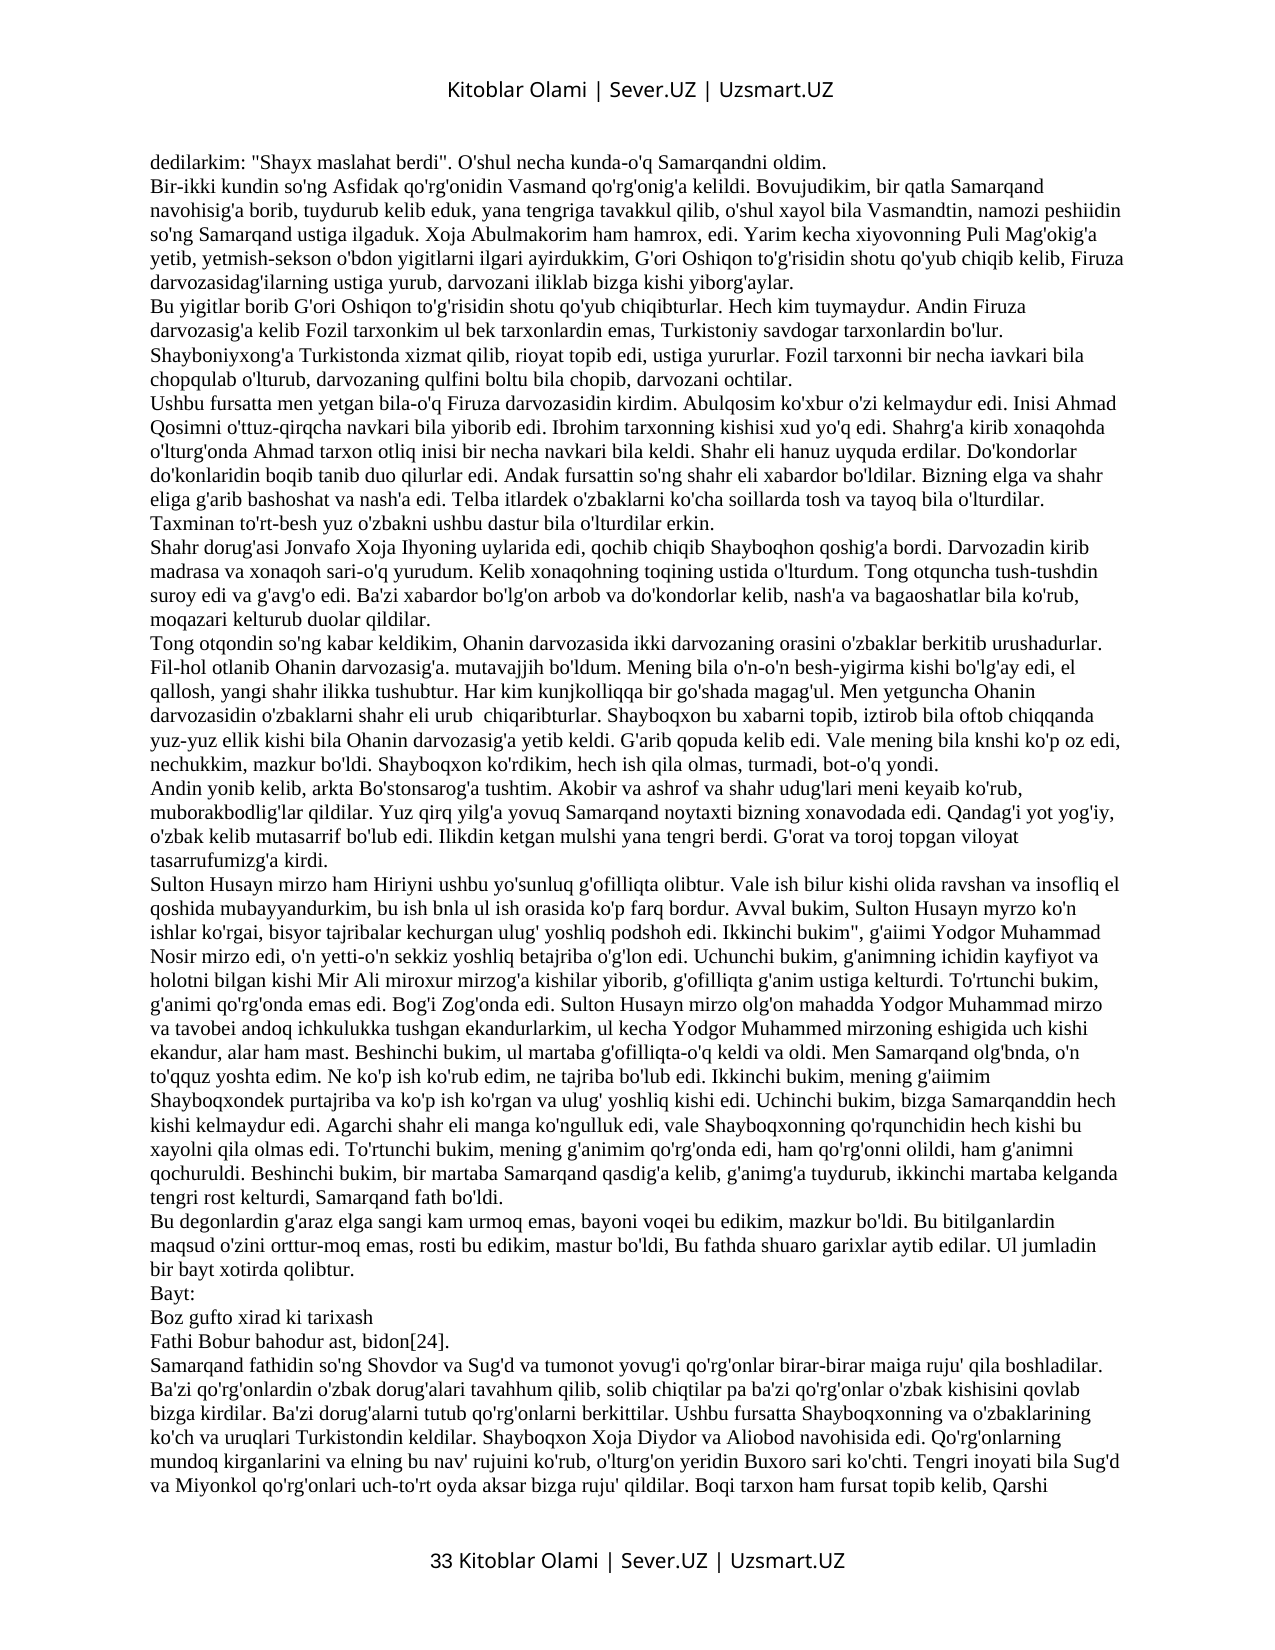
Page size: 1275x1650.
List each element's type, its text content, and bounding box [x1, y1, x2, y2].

text Tong otqondin so'ng kabar keldikim, Ohanin darvozasida ikki darvozaning orasini o'zbaklar berkitib urushadurlar. Fil-hol otlanib Ohanin darvozasig'a. mutavajjih bo'ldum. Mening bila o'n-o'n besh-yigirma kishi bo'lg'ay edi, el qallosh, yangi shahr ilikka tushubtur. Har kim kunjkolliqqa bir go'shada magag'ul. Men yetguncha Ohanin darvozasidin o'zbaklarni shahr eli urub chiqaribturlar. Shayboqxon bu xabarni topib, iztirob bila oftob chiqqanda yuz-yuz ellik kishi bila Ohanin darvozasig'a yetib keldi. G'arib qopuda kelib edi. Vale mening bila knshi ko'p oz edi, nechukkim, mazkur bo'ldi. Shayboqxon ko'rdikim, hech ish qila olmas, turmadi, bot-o'q yondi. [150, 631, 1125, 776]
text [150, 1353, 1125, 1497]
text Fathi Bobur bahodur ast, bidon[24]. [150, 1329, 1125, 1353]
text Andin yonib kelib, arkta Bo'stonsarog'a tushtim. Akobir va ashrof va shahr udug'lari meni keyaib ko'rub, muborakbodlig'lar qildilar. Yuz qirq yilg'a yovuq Samarqand noytaxti bizning xonavodada edi. Qandag'i yot yog'iy, o'zbak kelib mutasarrif bo'lub edi. Ilikdin ketgan mulshi yana tengri berdi. G'orat va toroj topgan viloyat tasarrufumizg'a kirdi. [150, 776, 1125, 872]
text Ushbu fursatta men yetgan bila-o'q Firuza darvozasidin kirdim. Abulqosim ko'xbur o'zi kelmaydur edi. Inisi Ahmad Qosimni o'ttuz-qirqcha navkari bila yiborib edi. Ibrohim tarxonning kishisi xud yo'q edi. Shahrg'a kirib xonaqohda o'lturg'onda Ahmad tarxon otliq inisi bir necha navkari bila keldi. Shahr eli hanuz uyquda erdilar. Do'kondorlar do'konlaridin boqib tanib duo qilurlar edi. Andak fursattin so'ng shahr eli xabardor bo'ldilar. Bizning elga va shahr eliga g'arib bashoshat va nash'a edi. Telba itlardek o'zbaklarni ko'cha soillarda tosh va tayoq bila o'lturdilar. Taxminan to'rt-besh yuz o'zbakni ushbu dastur bila o'lturdilar erkin. [150, 391, 1125, 535]
text Bu yigitlar borib G'ori Oshiqon to'g'risidin shotu qo'yub chiqibturlar. Hech kim tuymaydur. Andin Firuza darvozasig'a kelib Fozil tarxonkim ul bek tarxonlardin emas, Turkistoniy savdogar tarxonlardin bo'lur. Shayboniyxong'a Turkistonda xizmat qilib, rioyat topib edi, ustiga yururlar. Fozil tarxonni bir necha iavkari bila chopqulab o'lturub, darvozaning qulfini boltu bila chopib, darvozani ochtilar. [150, 294, 1125, 391]
text Bu degonlardin g'araz elga sangi kam urmoq emas, bayoni voqei bu edikim, mazkur bo'ldi. Bu bitilganlardin maqsud o'zini orttur-moq emas, rosti bu edikim, mastur bo'ldi, Bu fathda shuaro garixlar aytib edilar. Ul jumladin bir bayt xotirda qolibtur. [150, 1209, 1125, 1281]
text Bayt: [150, 1281, 1125, 1305]
text Shahr dorug'asi Jonvafo Xoja Ihyoning uylarida edi, qochib chiqib Shayboqhon qoshig'a bordi. Darvozadin kirib madrasa va xonaqoh sari-o'q yurudum. Kelib xonaqohning toqining ustida o'lturdum. Tong otquncha tush-tushdin suroy edi va g'avg'o edi. Ba'zi xabardor bo'lg'on arbob va do'kondorlar kelib, nash'a va bagaoshatlar bila ko'rub, moqazari kelturub duolar qildilar. [150, 535, 1125, 631]
text Sulton Husayn mirzo ham Hiriyni ushbu yo'sunluq g'ofilliqta olibtur. Vale ish bilur kishi olida ravshan va insofliq el qoshida mubayyandurkim, bu ish bnla ul ish orasida ko'p farq bordur. Avval bukim, Sulton Husayn myrzo ko'n ishlar ko'rgai, bisyor tajribalar kechurgan ulug' yoshliq podshoh edi. Ikkinchi bukim", g'aiimi Yodgor Muhammad Nosir mirzo edi, o'n yetti-o'n sekkiz yoshliq betajriba o'g'lon edi. Uchunchi bukim, g'animning ichidin kayfiyot va holotni bilgan kishi Mir Ali miroxur mirzog'a kishilar yiborib, g'ofilliqta g'anim ustiga kelturdi. To'rtunchi bukim, g'animi qo'rg'onda emas edi. Bog'i Zog'onda edi. Sulton Husayn mirzo olg'on mahadda Yodgor Muhammad mirzo va tavobei andoq ichkulukka tushgan ekandurlarkim, ul kecha Yodgor Muhammed mirzoning eshigida uch kishi ekandur, alar ham mast. Beshinchi bukim, ul martaba g'ofilliqta-o'q keldi va oldi. Men Samarqand olg'bnda, o'n to'qquz yoshta edim. Ne ko'p ish ko'rub edim, ne tajriba bo'lub edi. Ikkinchi bukim, mening g'aiimim Shayboqxondek purtajriba va ko'p ish ko'rgan va ulug' yoshliq kishi edi. Uchinchi bukim, bizga Samarqanddin hech kishi kelmaydur edi. Agarchi shahr eli manga ko'ngulluk edi, vale Shayboqxonning qo'rqunchidin hech kishi bu xayolni qila olmas edi. To'rtunchi bukim, mening g'animim qo'rg'onda edi, ham qo'rg'onni olildi, ham g'animni qochuruldi. Beshinchi bukim, bir martaba Samarqand qasdig'a kelib, g'animg'a tuydurub, ikkinchi martaba kelganda tengri rost kelturdi, Samarqand fath bo'ldi. [150, 872, 1125, 1209]
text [150, 150, 1125, 174]
text Bir-ikki kundin so'ng Asfidak qo'rg'onidin Vasmand qo'rg'onig'a kelildi. Bovujudikim, bir qatla Samarqand navohisig'a borib, tuydurub kelib eduk, yana tengriga tavakkul qilib, o'shul xayol bila Vasmandtin, namozi peshiidin so'ng Samarqand ustiga ilgaduk. Xoja Abulmakorim ham hamrox, edi. Yarim kecha xiyovonning Puli Mag'okig'a yetib, yetmish-sekson o'bdon yigitlarni ilgari ayirdukkim, G'ori Oshiqon to'g'risidin shotu qo'yub chiqib kelib, Firuza darvozasidag'ilarning ustiga yurub, darvozani iliklab bizga kishi yiborg'aylar. [150, 174, 1125, 294]
text Boz gufto xirad ki tarixash [150, 1305, 1125, 1329]
